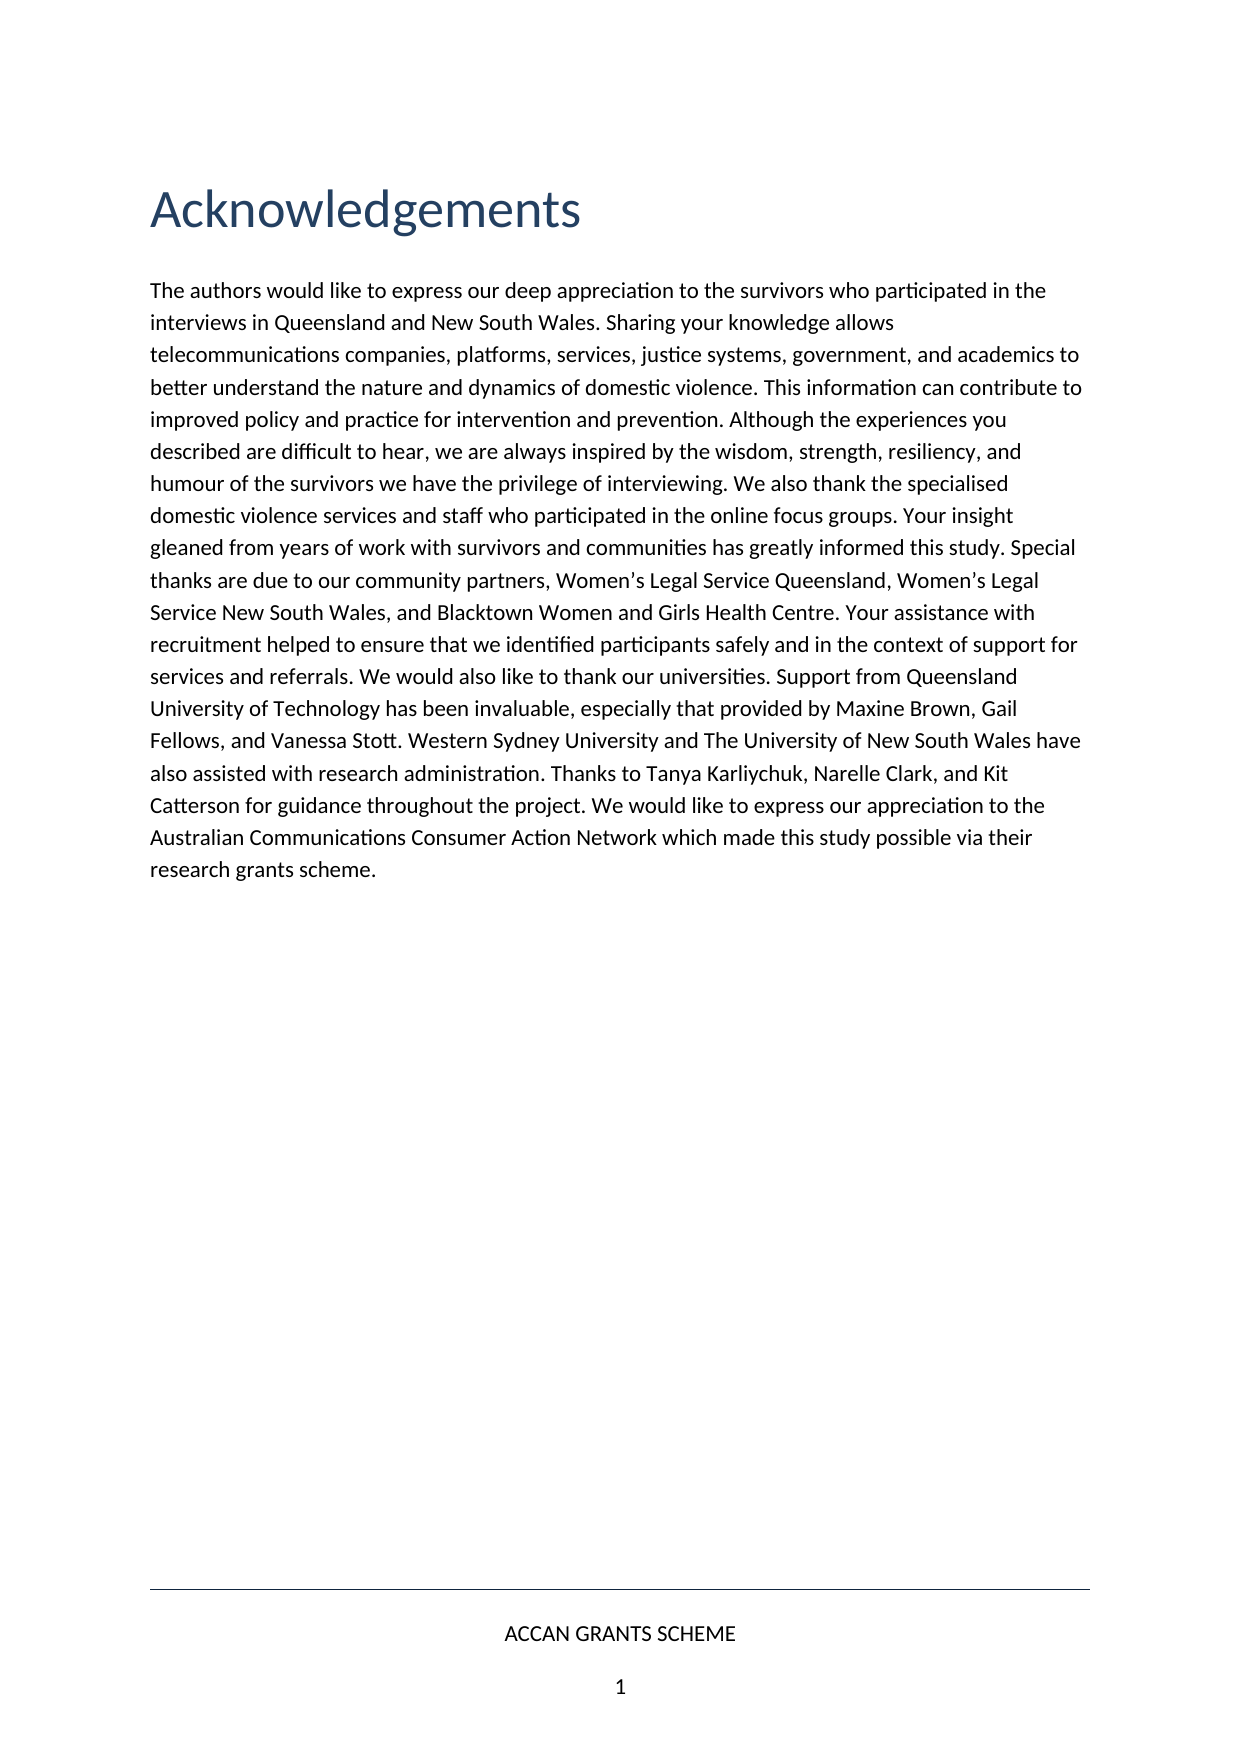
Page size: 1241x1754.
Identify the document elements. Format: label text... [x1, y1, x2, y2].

text The authors would like to express our deep appreciation to the survivors who participated in the interviews in Queensland and New South Wales. Sharing your knowledge allows telecommunications companies, platforms, services, justice systems, government, and academics to better understand the nature and dynamics of domestic violence. This information can contribute to improved policy and practice for intervention and prevention. Although the experiences you described are difficult to hear, we are always inspired by the wisdom, strength, resiliency, and humour of the survivors we have the privilege of interviewing. We also thank the specialised domestic violence services and staff who participated in the online focus groups. Your insight gleaned from years of work with survivors and communities has greatly informed this study. Special thanks are due to our community partners, Women’s Legal Service Queensland, Women’s Legal Service New South Wales, and Blacktown Women and Girls Health Centre. Your assistance with recruitment helped to ensure that we identified participants safely and in the context of support for services and referrals. We would also like to thank our universities. Support from Queensland University of Technology has been invaluable, especially that provided by Maxine Brown, Gail Fellows, and Vanessa Stott. Western Sydney University and The University of New South Wales have also assisted with research administration. Thanks to Tanya Karliychuk, Narelle Clark, and Kit Catterson for guidance throughout the project. We would like to express our appreciation to the Australian Communications Consumer Action Network which made this study possible via their research grants scheme. [150, 276, 1090, 883]
subtitle Acknowledgements [150, 175, 1090, 241]
